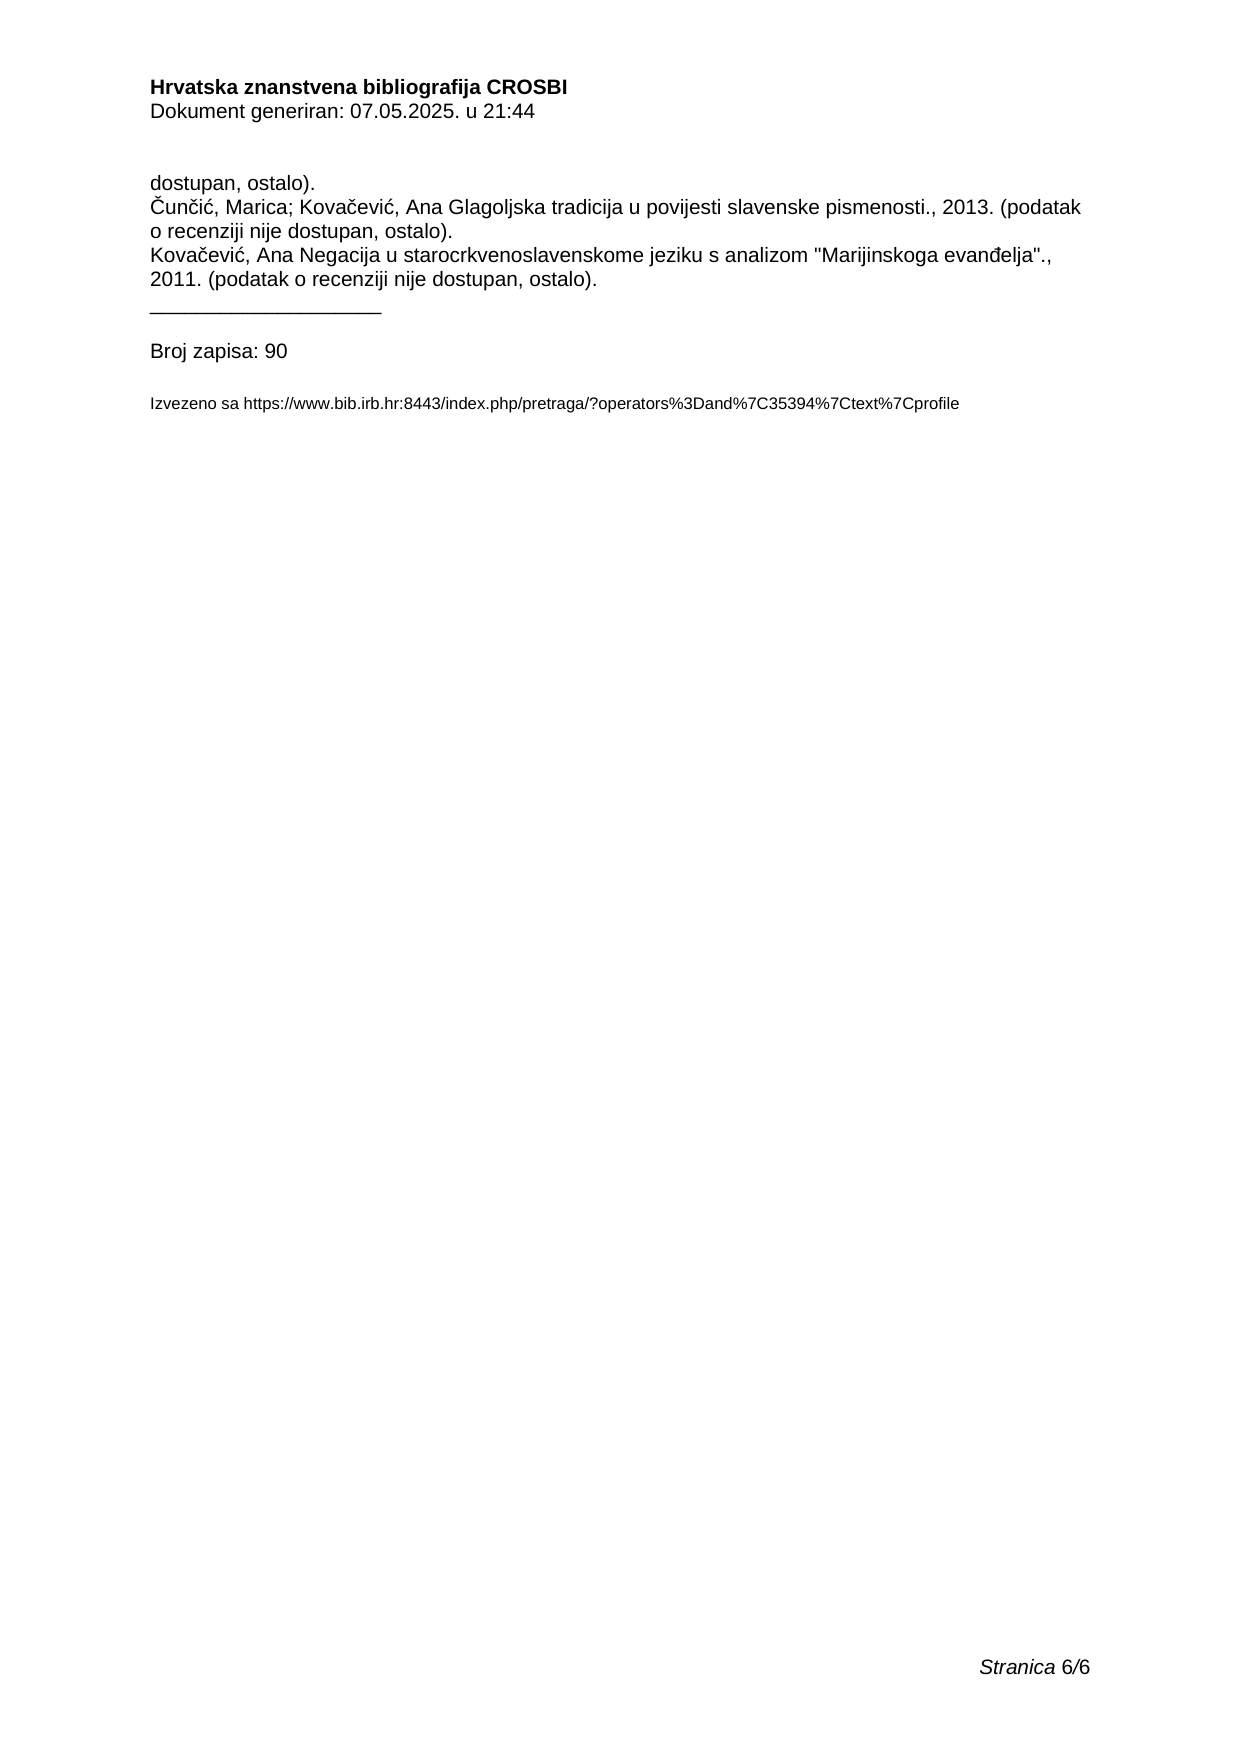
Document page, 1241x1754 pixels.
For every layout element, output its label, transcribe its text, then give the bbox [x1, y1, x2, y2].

text Broj zapisa: 90 [150, 339, 1090, 363]
text ____________________ [150, 291, 1090, 315]
text Kovačević, Ana [150, 243, 1090, 291]
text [150, 171, 1090, 195]
text Čunčić, Marica; Kovačević, Ana [150, 195, 1090, 243]
text Izvezeno sa https://www.bib.irb.hr:8443/index.php/pretraga/?operators%3Dand%7C35394%7Ctext%7Cprofile [150, 394, 1090, 413]
